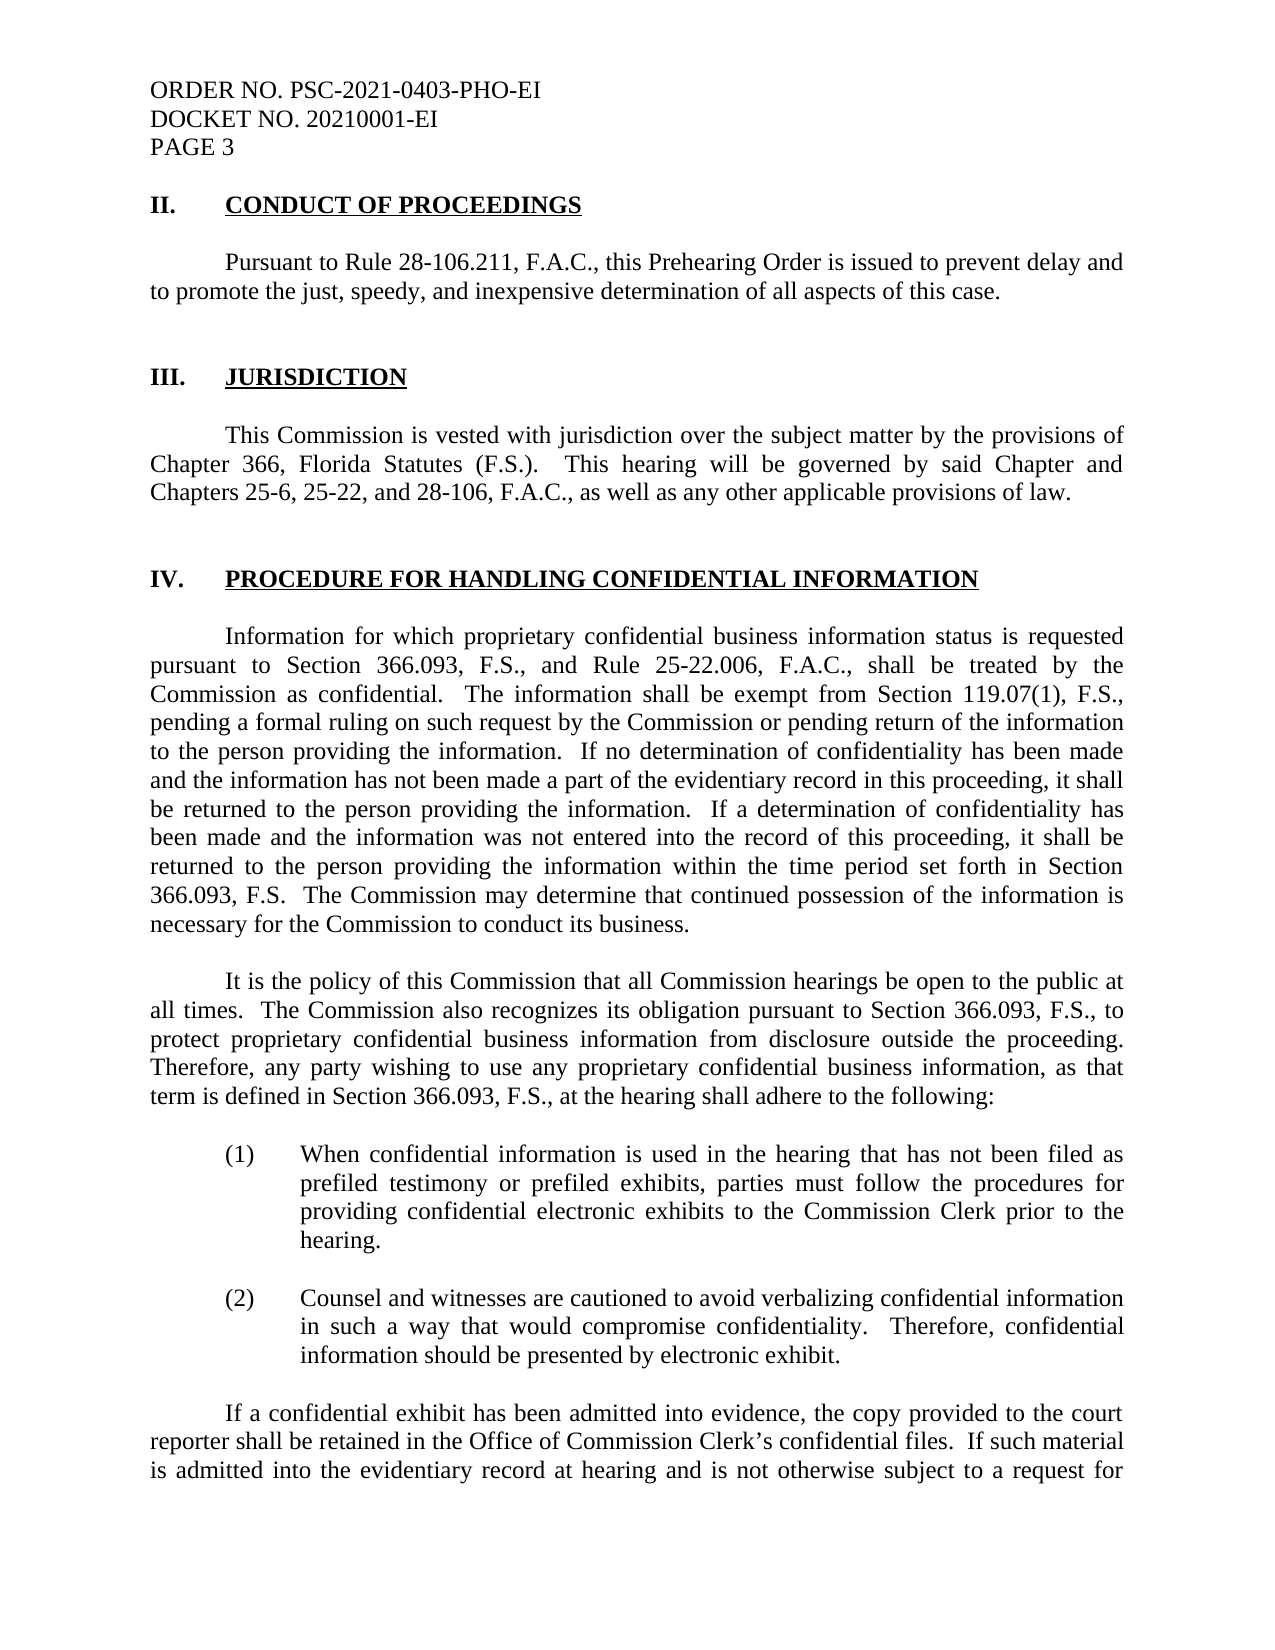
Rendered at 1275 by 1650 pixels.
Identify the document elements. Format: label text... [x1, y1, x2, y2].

text Information for which proprietary confidential business information status is requested pursuant to Section 366.093, F.S., and Rule 25-22.006, F.A.C., shall be treated by the Commission as confidential. The information shall be exempt from Section 119.07(1), F.S., pending a formal ruling on such request by the Commission or pending return of the information to the person providing the information. If no determination of confidentiality has been made and the information has not been made a part of the evidentiary record in this proceeding, it shall be returned to the person providing the information. If a determination of confidentiality has been made and the information was not entered into the record of this proceeding, it shall be returned to the person providing the information within the time period set forth in Section 366.093, F.S. The Commission may determine that continued possession of the information is necessary for the Commission to conduct its business. [150, 621, 1125, 937]
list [150, 1398, 1125, 1484]
text II. CONDUCT OF PROCEEDINGS [150, 190, 1125, 219]
text This Commission is vested with jurisdiction over the subject matter by the provisions of Chapter 366, Florida Statutes (F.S.). This hearing will be governed by said Chapter and Chapters 25-6, 25-22, and 28-106, F.A.C., as well as any other applicable provisions of law. [150, 420, 1125, 506]
text Pursuant to Rule 28-106.211, F.A.C., this Prehearing Order is issued to prevent delay and to promote the just, speedy, and inexpensive determination of all aspects of this case. [150, 247, 1125, 305]
list Counsel and witnesses are cautioned to avoid verbalizing confidential information in such a way that would compromise confidentiality. Therefore, confidential information should be presented by electronic exhibit. [225, 1283, 1125, 1369]
list When confidential information is used in the hearing that has not been filed as prefiled testimony or prefiled exhibits, parties must follow the procedures for providing confidential electronic exhibits to the Commission Clerk prior to the hearing. [225, 1139, 1125, 1254]
list It is the policy of this Commission that all Commission hearings be open to the public at all times. The Commission also recognizes its obligation pursuant to Section 366.093, F.S., to protect proprietary confidential business information from disclosure outside the proceeding. Therefore, any party wishing to use any proprietary confidential business information, as that term is defined in Section 366.093, F.S., at the hearing shall adhere to the following: [150, 966, 1125, 1110]
text IV. PROCEDURE FOR HANDLING CONFIDENTIAL INFORMATION [150, 564, 1125, 592]
text III. JURISDICTION [150, 362, 1125, 391]
